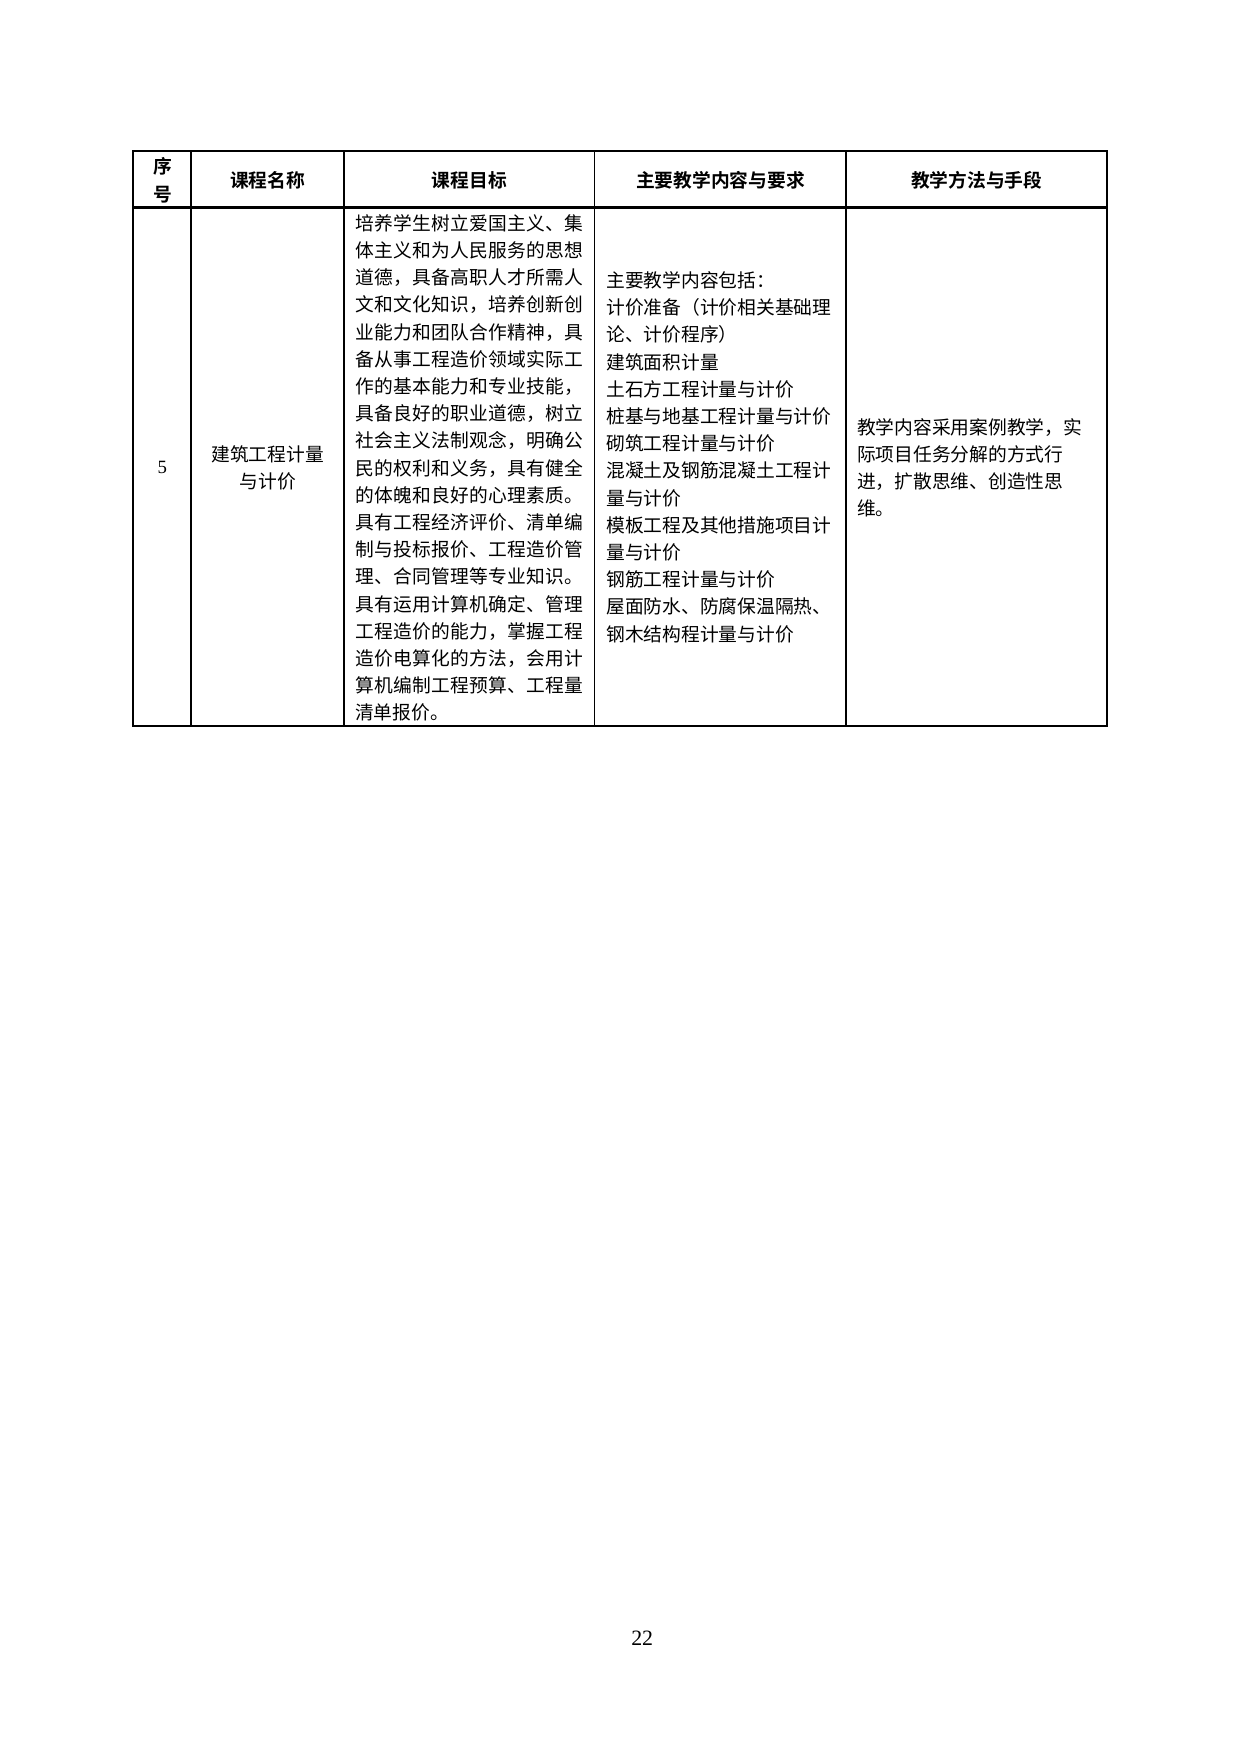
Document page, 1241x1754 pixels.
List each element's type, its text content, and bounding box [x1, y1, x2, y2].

table_header 序号 [134, 152, 190, 206]
table_header 教学方法与手段 [847, 152, 1106, 206]
table_cell 5 [134, 209, 190, 725]
table_cell 主要教学内容包括： 计价准备（计价相关基础理论、计价程序） 建筑面积计量 土石方工程计量与计价 桩基与地基工程计量与计价 砌筑工程计量与计价 混凝土及钢筋混凝土工程计量与计价 模板工程及其他措施项目计量与计价 钢筋工程计量与计价 屋面防水、防腐保温隔热、钢木结构程计量与计价 [595, 209, 845, 725]
table_header 课程名称 [192, 152, 343, 206]
table_header 主要教学内容与要求 [595, 152, 845, 206]
table_cell 教学内容采用案例教学，实际项目任务分解的方式行进，扩散思维、创造性思维。 [847, 209, 1106, 725]
table_cell 培养学生树立爱国主义、集体主义和为人民服务的思想道德，具备高职人才所需人文和文化知识，培养创新创业能力和团队合作精神，具备从事工程造价领域实际工作的基本能力和专业技能，具备良好的职业道德，树立社会主义法制观念，明确公民的权利和义务，具有健全的体魄和良好的心理素质。具有工程经济评价、清单编制与投标报价、工程造价管理、合同管理等专业知识。具有运用计算机确定、管理工程造价的能力，掌握工程造价电算化的方法，会用计算机编制工程预算、工程量清单报价。 [345, 209, 594, 725]
table_header 课程目标 [345, 152, 594, 206]
table_cell 建筑工程计量与计价 [192, 209, 343, 725]
